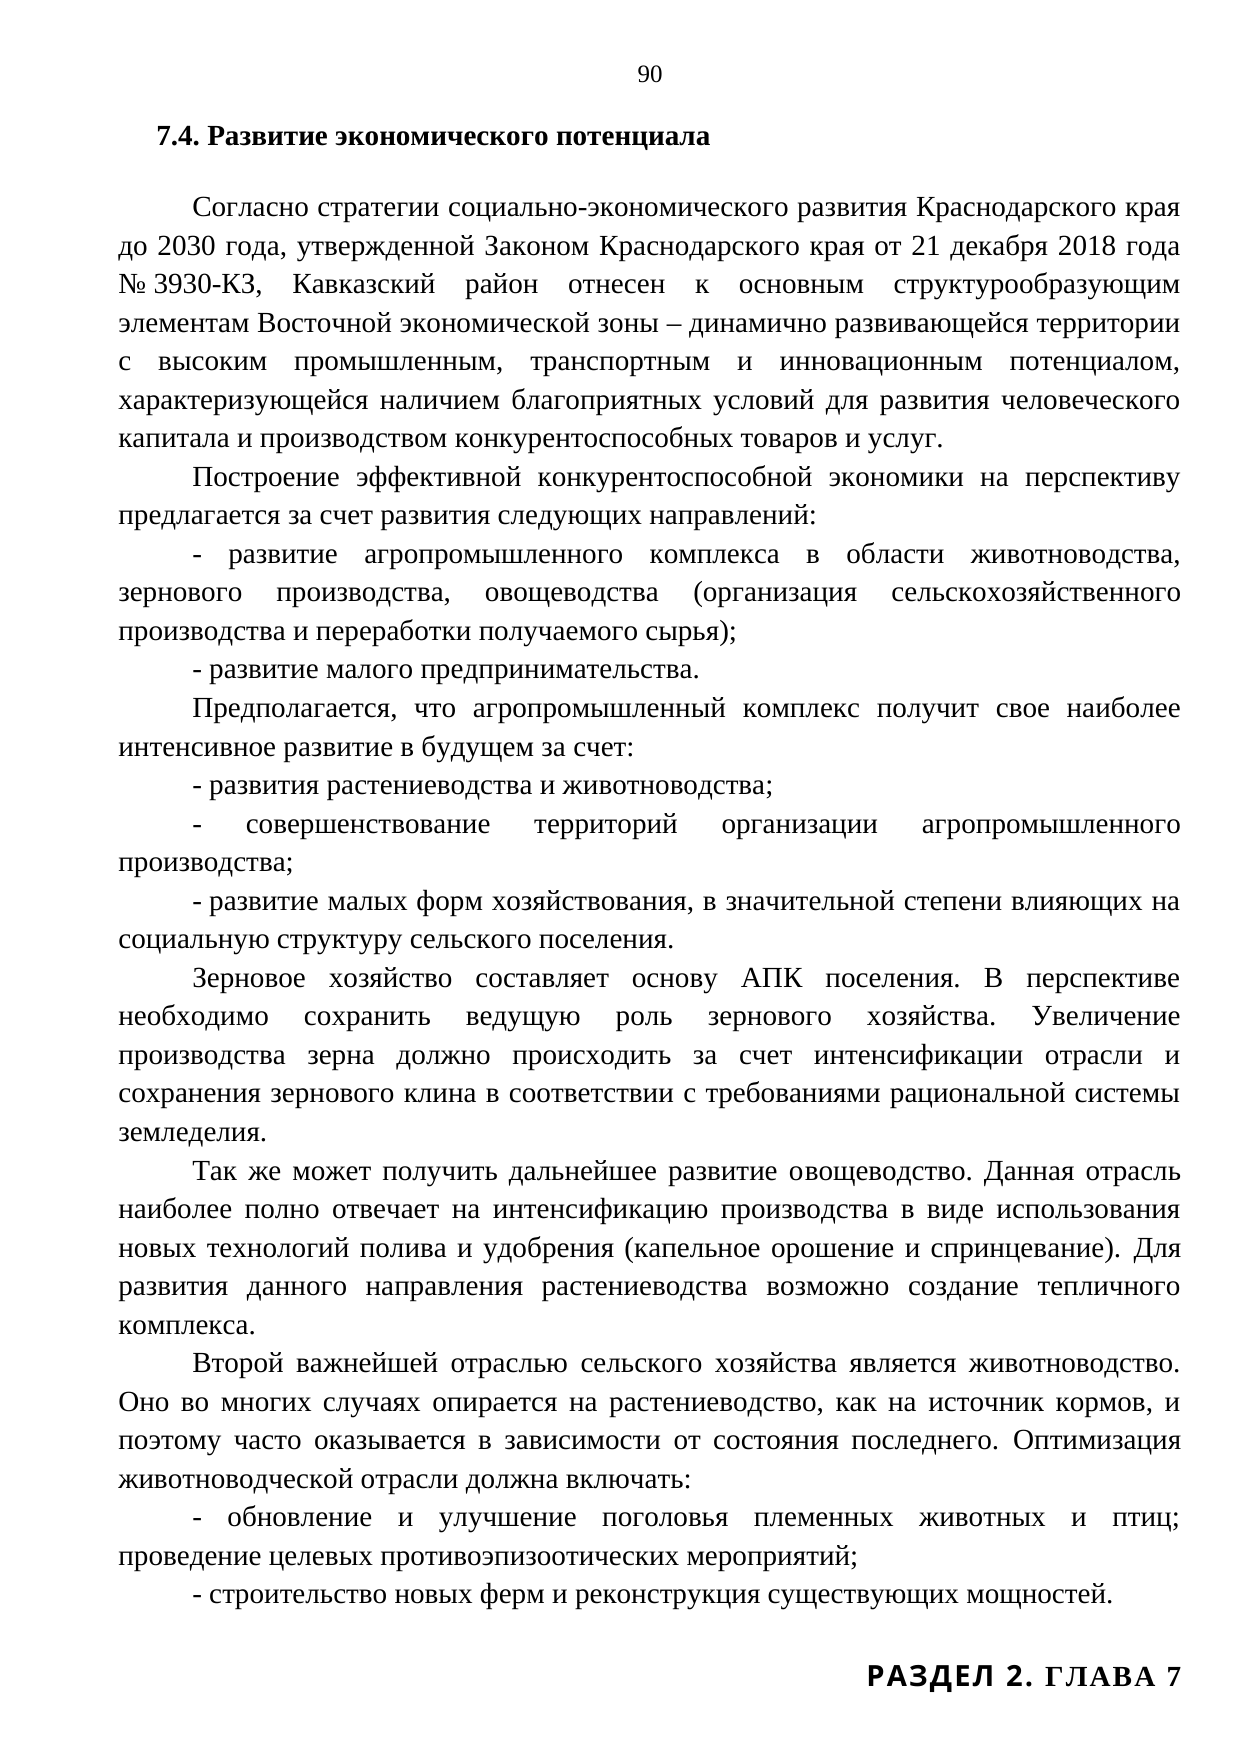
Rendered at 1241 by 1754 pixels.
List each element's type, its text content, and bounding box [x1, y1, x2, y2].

text - строительство новых ферм и реконструкция существующих мощностей. [118, 1577, 1181, 1610]
text - развития растениеводства и животноводства; [118, 767, 1181, 801]
text Предполагается, что агропромышленный комплекс получит свое наиболее интенсивное развитие в будущем за счет: [118, 690, 1181, 762]
text - развитие малых форм хозяйствования, в значительной степени влияющих на социальную структуру сельского поселения. [118, 883, 1181, 955]
text - совершенствование территорий организации агропромышленного производства; [118, 806, 1181, 878]
text - развитие агропромышленного комплекса в области животноводства, зернового производства, овощеводства (организация сельскохозяйственного производства и переработки получаемого сырья); [118, 536, 1181, 647]
text 7.4. Развитие экономического потенциала [156, 118, 1181, 152]
text - обновление и улучшение поголовья племенных животных и птиц; проведение целевых противоэпизоотических мероприятий; [118, 1499, 1181, 1572]
text Зерновое хозяйство составляет основу АПК поселения. В перспективе необходимо сохранить ведущую роль зернового хозяйства. Увеличение производства зерна должно происходить за счет интенсификации отрасли и сохранения зернового клина в соответствии с требованиями рациональной системы земледелия. [118, 960, 1181, 1148]
text Согласно стратегии социально-экономического развития Краснодарского края до 2030 года, утвержденной Законом Краснодарского края от 21 декабря 2018 года № 3930-КЗ, Кавказский район отнесен к основным структурообразующим элементам Восточной экономической зоны – динамично развивающейся территории с высоким промышленным, транспортным и инновационным потенциалом, характеризующейся наличием благоприятных условий для развития человеческого капитала и производством конкурентоспособных товаров и услуг. [118, 189, 1181, 454]
text - развитие малого предпринимательства. [118, 652, 1181, 685]
text Построение эффективной конкурентоспособной экономики на перспективу предлагается за счет развития следующих направлений: [118, 459, 1181, 531]
text Так же может получить дальнейшее развитие овощеводство. Данная отрасль наиболее полно отвечает на интенсификацию производства в виде использования новых технологий полива и удобрения (капельное орошение и спринцевание). Для развития данного направления растениеводства возможно создание тепличного комплекса. [118, 1153, 1181, 1340]
text Второй важнейшей отраслью сельского хозяйства является животноводство. Оно во многих случаях опирается на растениеводство, как на источник кормов, и поэтому часто оказывается в зависимости от состояния последнего. Оптимизация животноводческой отрасли должна включать: [118, 1345, 1181, 1494]
